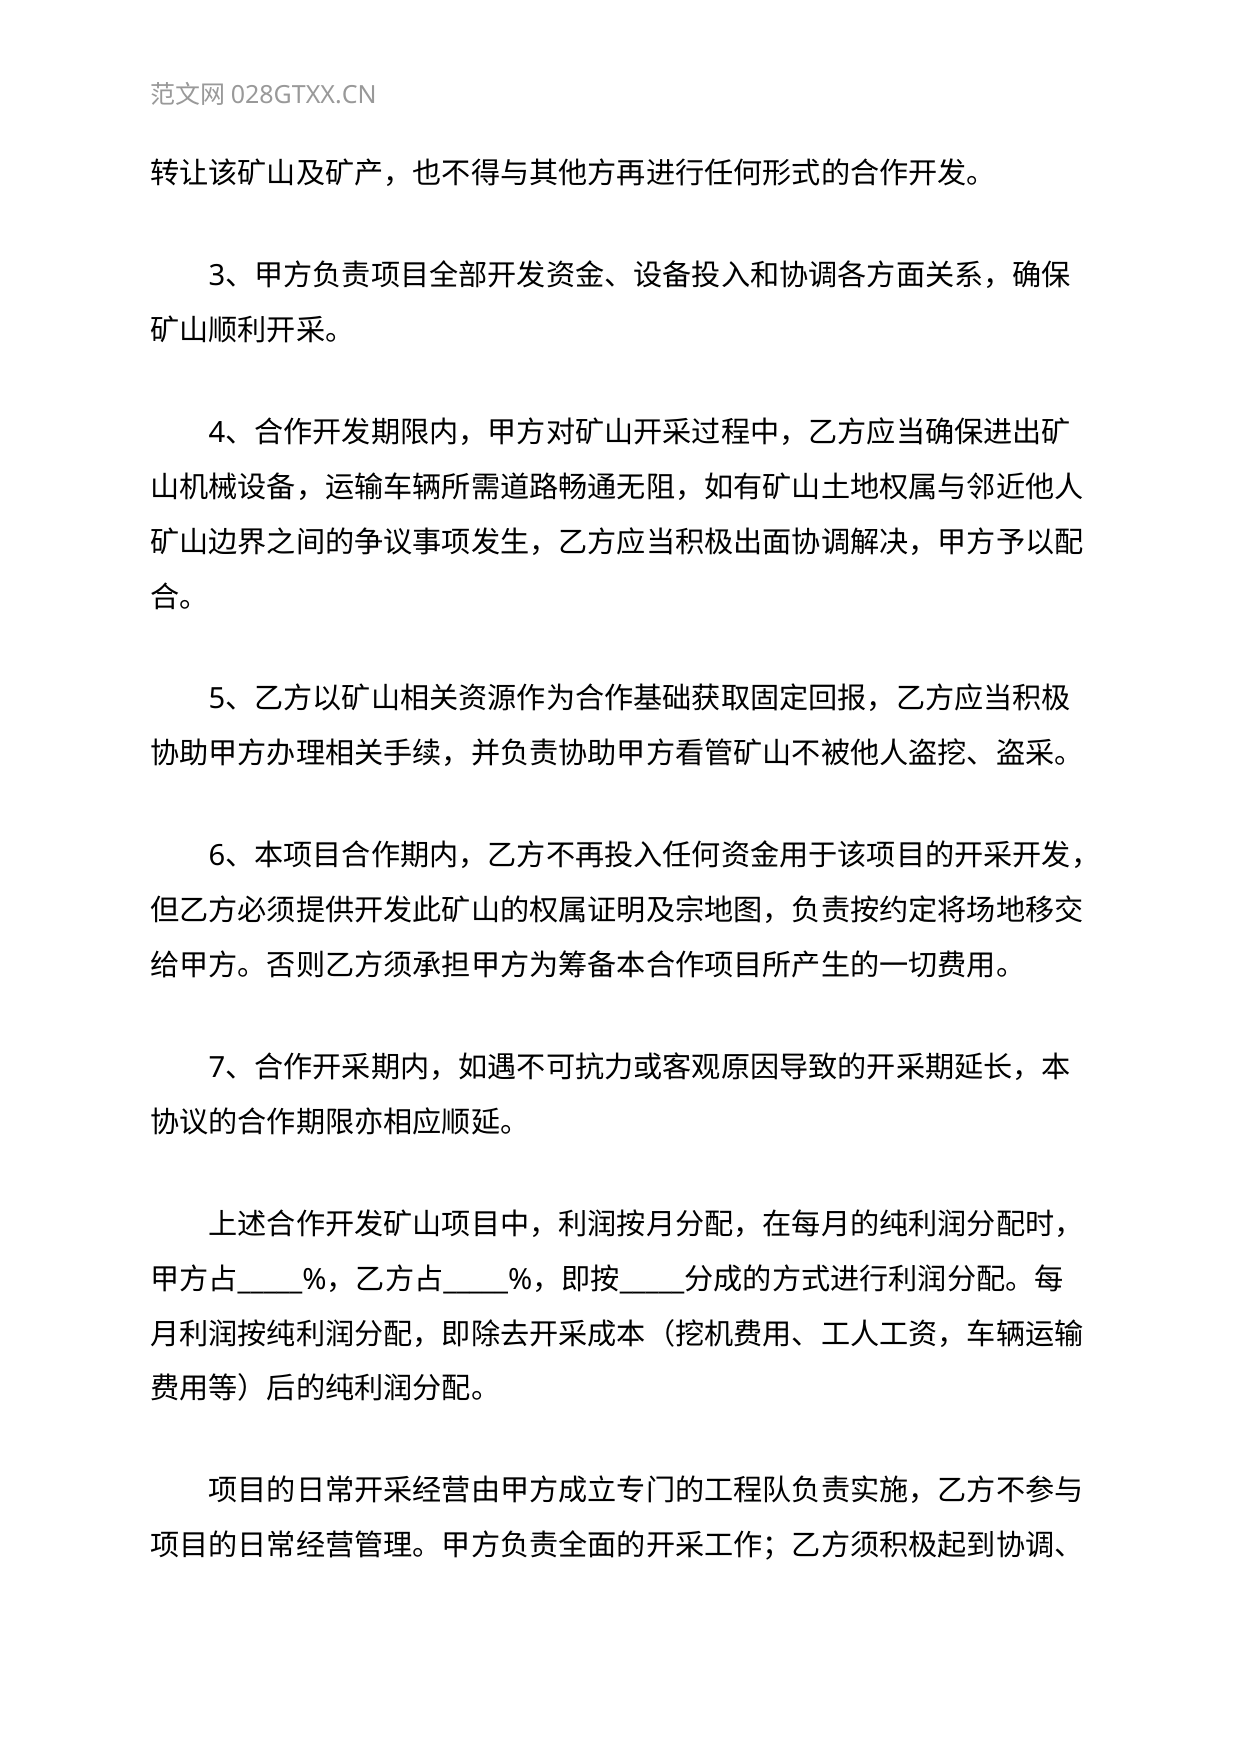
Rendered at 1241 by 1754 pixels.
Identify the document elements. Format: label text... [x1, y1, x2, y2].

text 3、甲方负责项目全部开发资金、设备投入和协调各方面关系，确保矿山顺利开采。 [150, 252, 1090, 349]
text 4、合作开发期限内，甲方对矿山开采过程中，乙方应当确保进出矿山机械设备，运输车辆所需道路畅通无阻，如有矿山土地权属与邻近他人矿山边界之间的争议事项发生，乙方应当积极出面协调解决，甲方予以配合。 [150, 408, 1090, 616]
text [150, 1467, 1090, 1564]
text 7、合作开采期内，如遇不可抗力或客观原因导致的开采期延长，本协议的合作期限亦相应顺延。 [150, 1043, 1090, 1141]
text 5、乙方以矿山相关资源作为合作基础获取固定回报，乙方应当积极协助甲方办理相关手续，并负责协助甲方看管矿山不被他人盗挖、盗采。 [150, 675, 1090, 772]
text 6、本项目合作期内，乙方不再投入任何资金用于该项目的开采开发，但乙方必须提供开发此矿山的权属证明及宗地图，负责按约定将场地移交给甲方。否则乙方须承担甲方为筹备本合作项目所产生的一切费用。 [150, 832, 1090, 984]
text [150, 150, 1090, 192]
text 上述合作开发矿山项目中，利润按月分配，在每月的纯利润分配时，甲方占_____%，乙方占_____%，即按_____分成的方式进行利润分配。每月利润按纯利润分配，即除去开采成本（挖机费用、工人工资，车辆运输费用等）后的纯利润分配。 [150, 1200, 1090, 1407]
